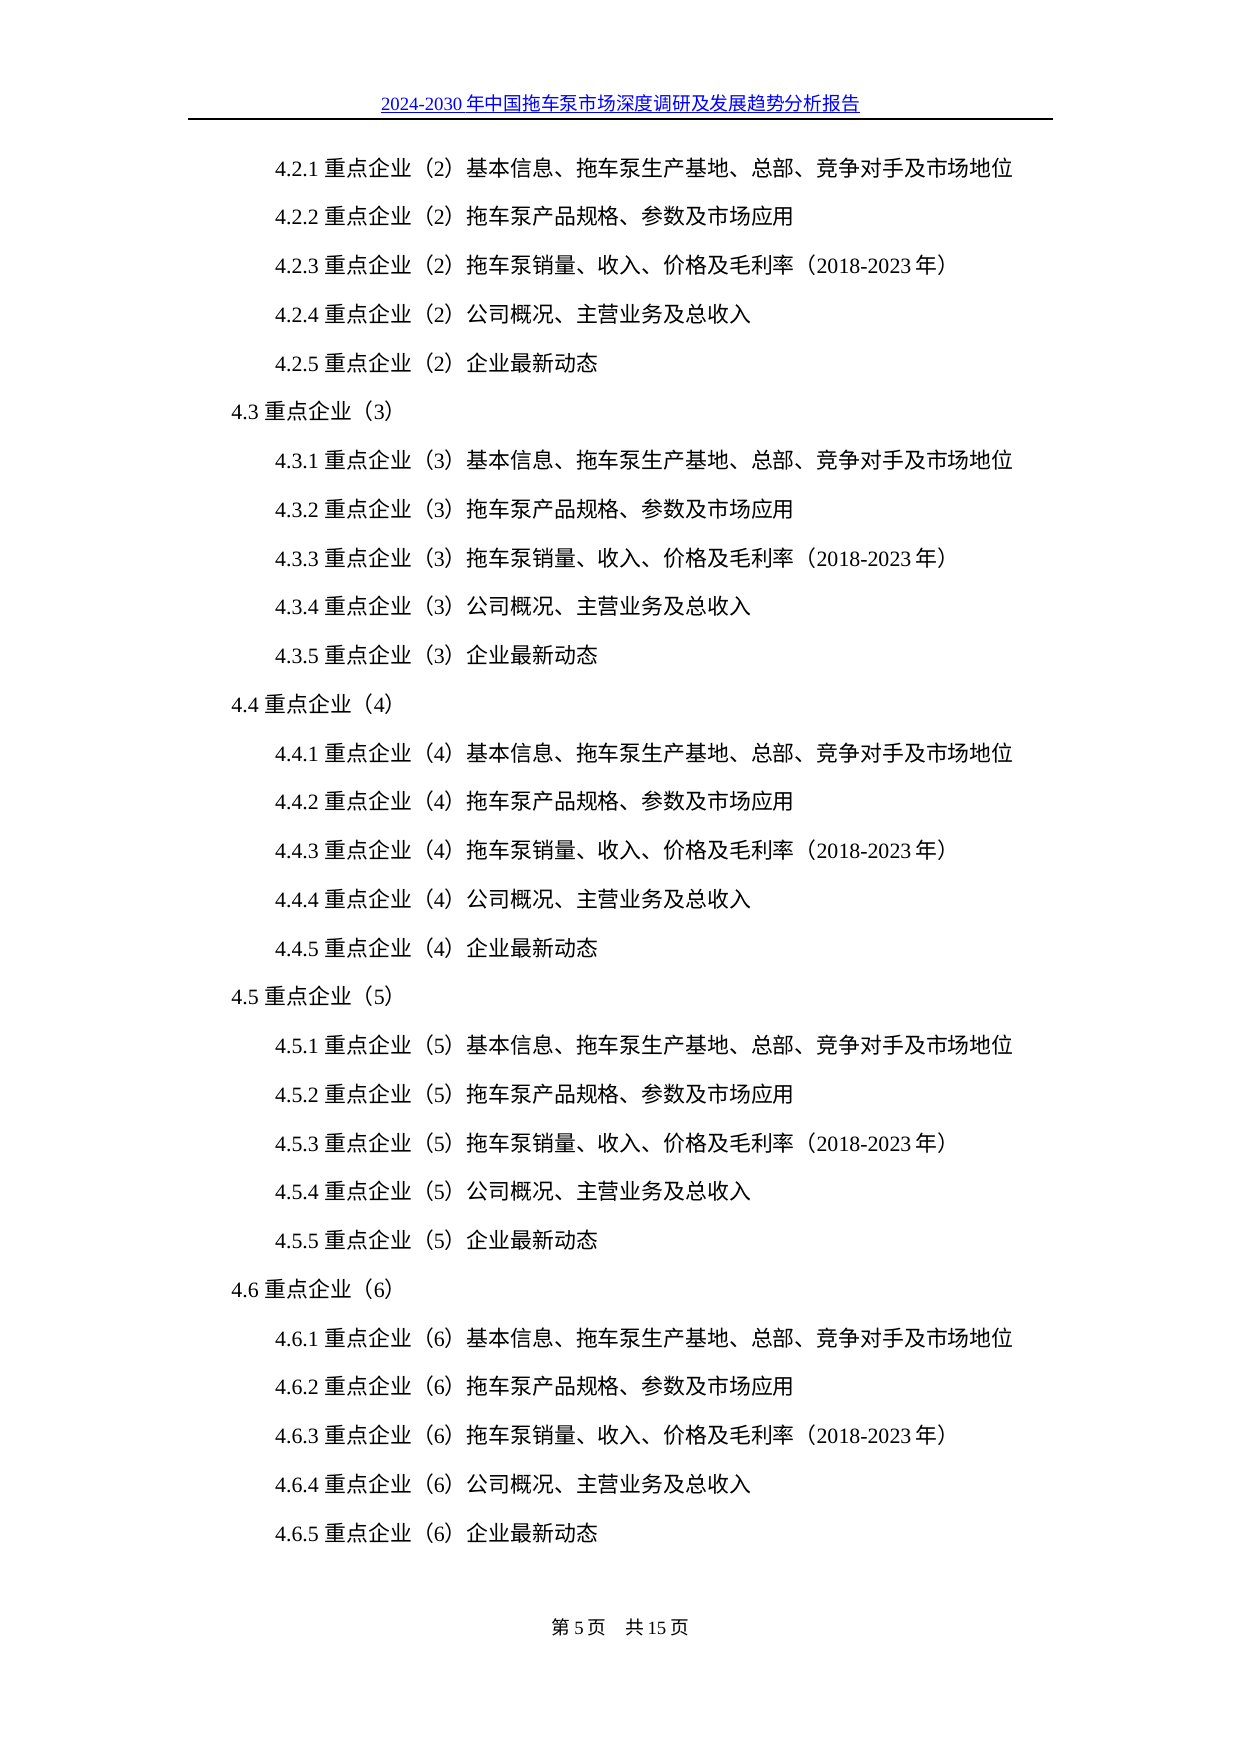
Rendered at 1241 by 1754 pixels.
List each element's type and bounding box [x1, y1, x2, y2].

text [187, 150, 1053, 1548]
